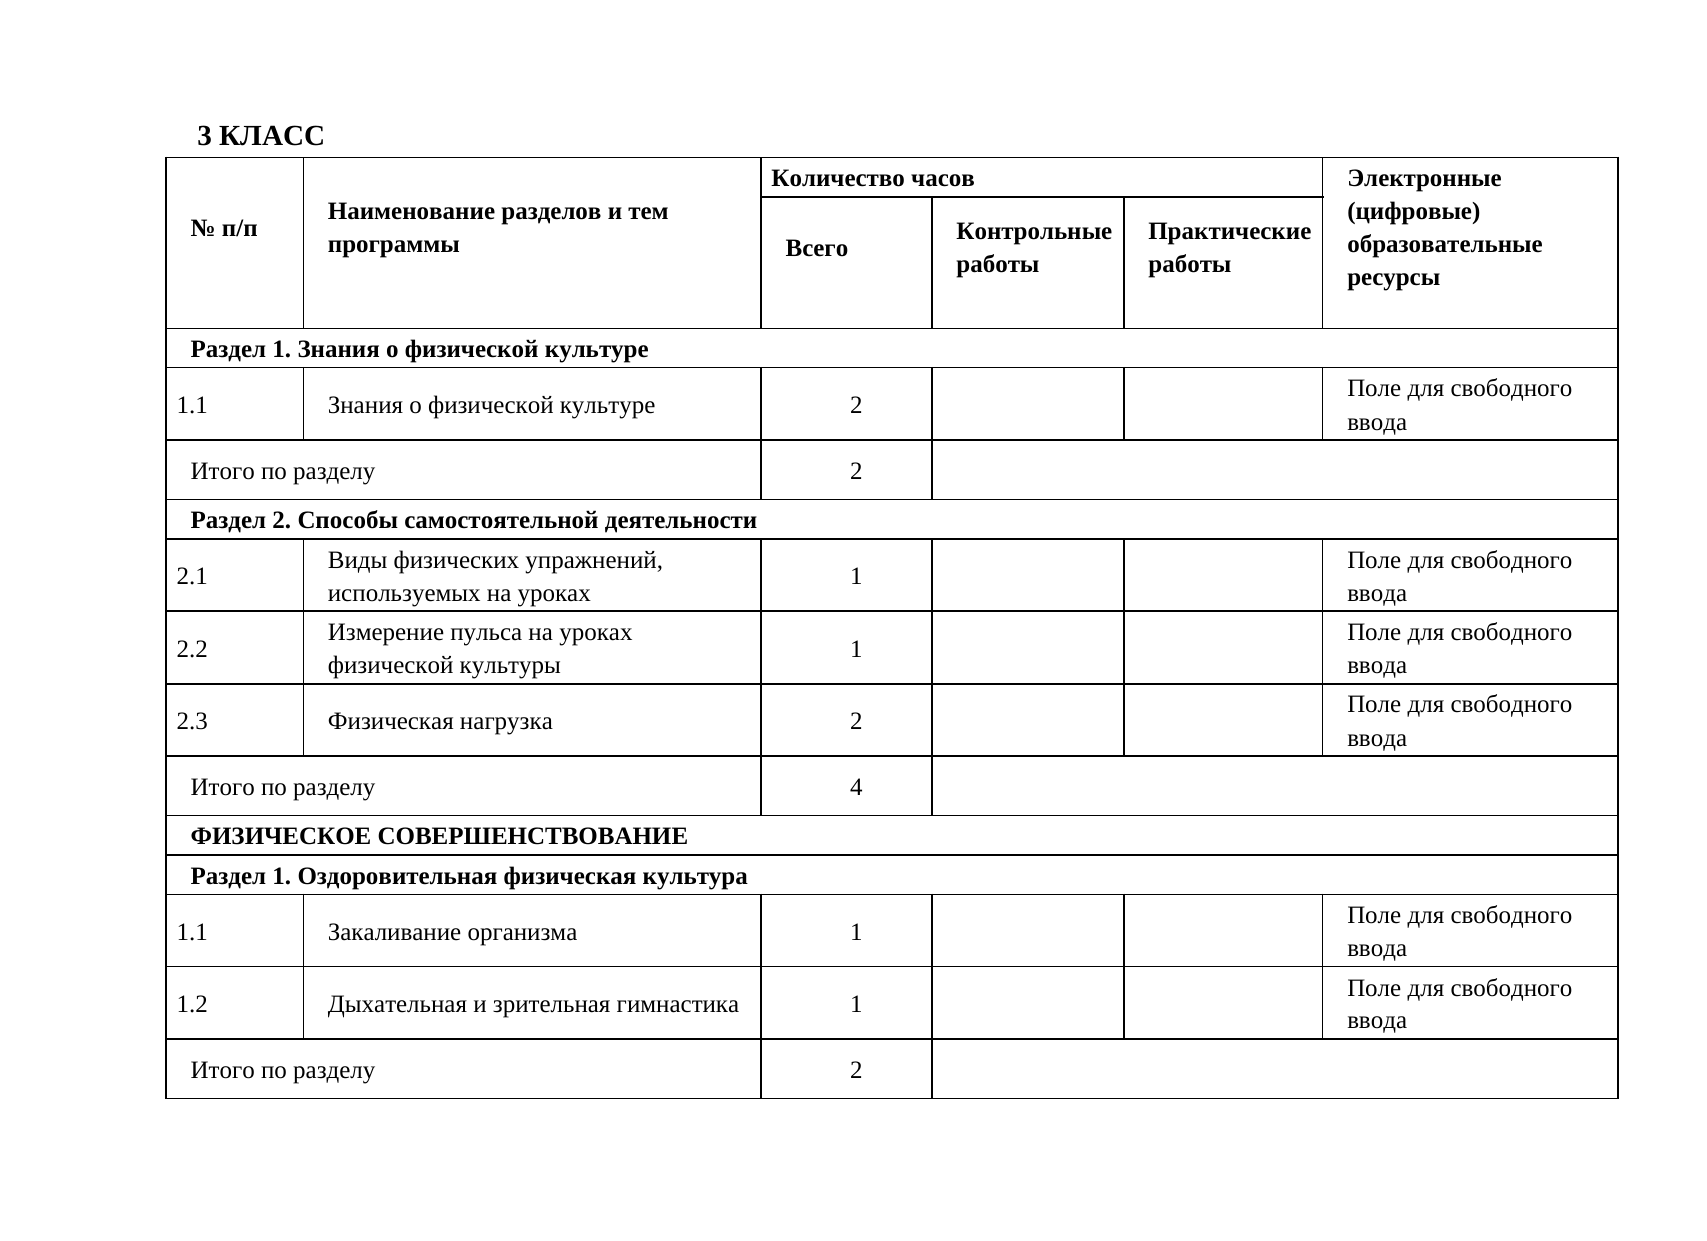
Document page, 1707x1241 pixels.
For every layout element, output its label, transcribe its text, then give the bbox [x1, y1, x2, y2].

table_cell [1125, 612, 1322, 683]
table_cell Раздел 2. Способы самостоятельной деятельности [167, 500, 1617, 538]
table_cell Закаливание организма [304, 895, 760, 966]
table_cell Поле для свободного ввода [1323, 368, 1617, 439]
table_cell 2 [762, 368, 931, 439]
table_cell 1 [762, 895, 931, 966]
table_cell Измерение пульса на уроках физической культуры [304, 612, 760, 683]
table_cell 1 [762, 967, 931, 1038]
table_cell 1 [762, 540, 931, 610]
table_cell Практические работы [1125, 198, 1322, 327]
table_cell [1125, 895, 1322, 966]
table_cell Поле для свободного ввода [1323, 895, 1617, 966]
table_cell 1.2 [167, 967, 303, 1038]
table_header Наименование разделов и тем программы [304, 158, 760, 327]
table_cell Поле для свободного ввода [1323, 540, 1617, 610]
table_cell 2.2 [167, 612, 303, 683]
table_cell ФИЗИЧЕСКОЕ СОВЕРШЕНСТВОВАНИЕ [167, 816, 1617, 854]
text 3 КЛАСС [190, 118, 1618, 152]
table_cell Физическая нагрузка [304, 685, 760, 755]
table_cell [933, 757, 1617, 815]
table_cell [933, 685, 1123, 755]
table_cell 2 [762, 1040, 931, 1098]
table_cell Итого по разделу [167, 757, 760, 815]
table_cell Итого по разделу [167, 441, 760, 499]
table_cell [933, 967, 1123, 1038]
table_cell Итого по разделу [167, 1040, 760, 1098]
table_cell 1.1 [167, 895, 303, 966]
table_cell 2 [762, 441, 931, 499]
table_header Электронные (цифровые) образовательные ресурсы [1323, 158, 1617, 327]
table_cell 2.1 [167, 540, 303, 610]
table_cell 4 [762, 757, 931, 815]
table_cell [933, 895, 1123, 966]
table_cell Всего [762, 198, 931, 327]
table_cell [933, 441, 1617, 499]
table_cell Контрольные работы [933, 198, 1123, 327]
table_cell [933, 612, 1123, 683]
table_cell Раздел 1. Оздоровительная физическая культура [167, 856, 1617, 893]
table_cell Виды физических упражнений, используемых на уроках [304, 540, 760, 610]
table_cell Поле для свободного ввода [1323, 967, 1617, 1038]
table_cell Дыхательная и зрительная гимнастика [304, 967, 760, 1038]
table_cell [1125, 685, 1322, 755]
table_cell [1125, 540, 1322, 610]
table_cell [933, 540, 1123, 610]
table_cell [1125, 368, 1322, 439]
table_header Количество часов [762, 158, 1322, 196]
table_cell [933, 368, 1123, 439]
table_cell 2 [762, 685, 931, 755]
table_cell [933, 1040, 1617, 1098]
table_cell Раздел 1. Знания о физической культуре [167, 329, 1617, 367]
table_cell 1.1 [167, 368, 303, 439]
table_cell 1 [762, 612, 931, 683]
table_header № п/п [167, 158, 303, 327]
table_cell Поле для свободного ввода [1323, 685, 1617, 755]
table_cell Знания о физической культуре [304, 368, 760, 439]
table_cell Поле для свободного ввода [1323, 612, 1617, 683]
table_cell 2.3 [167, 685, 303, 755]
table_cell [1125, 967, 1322, 1038]
